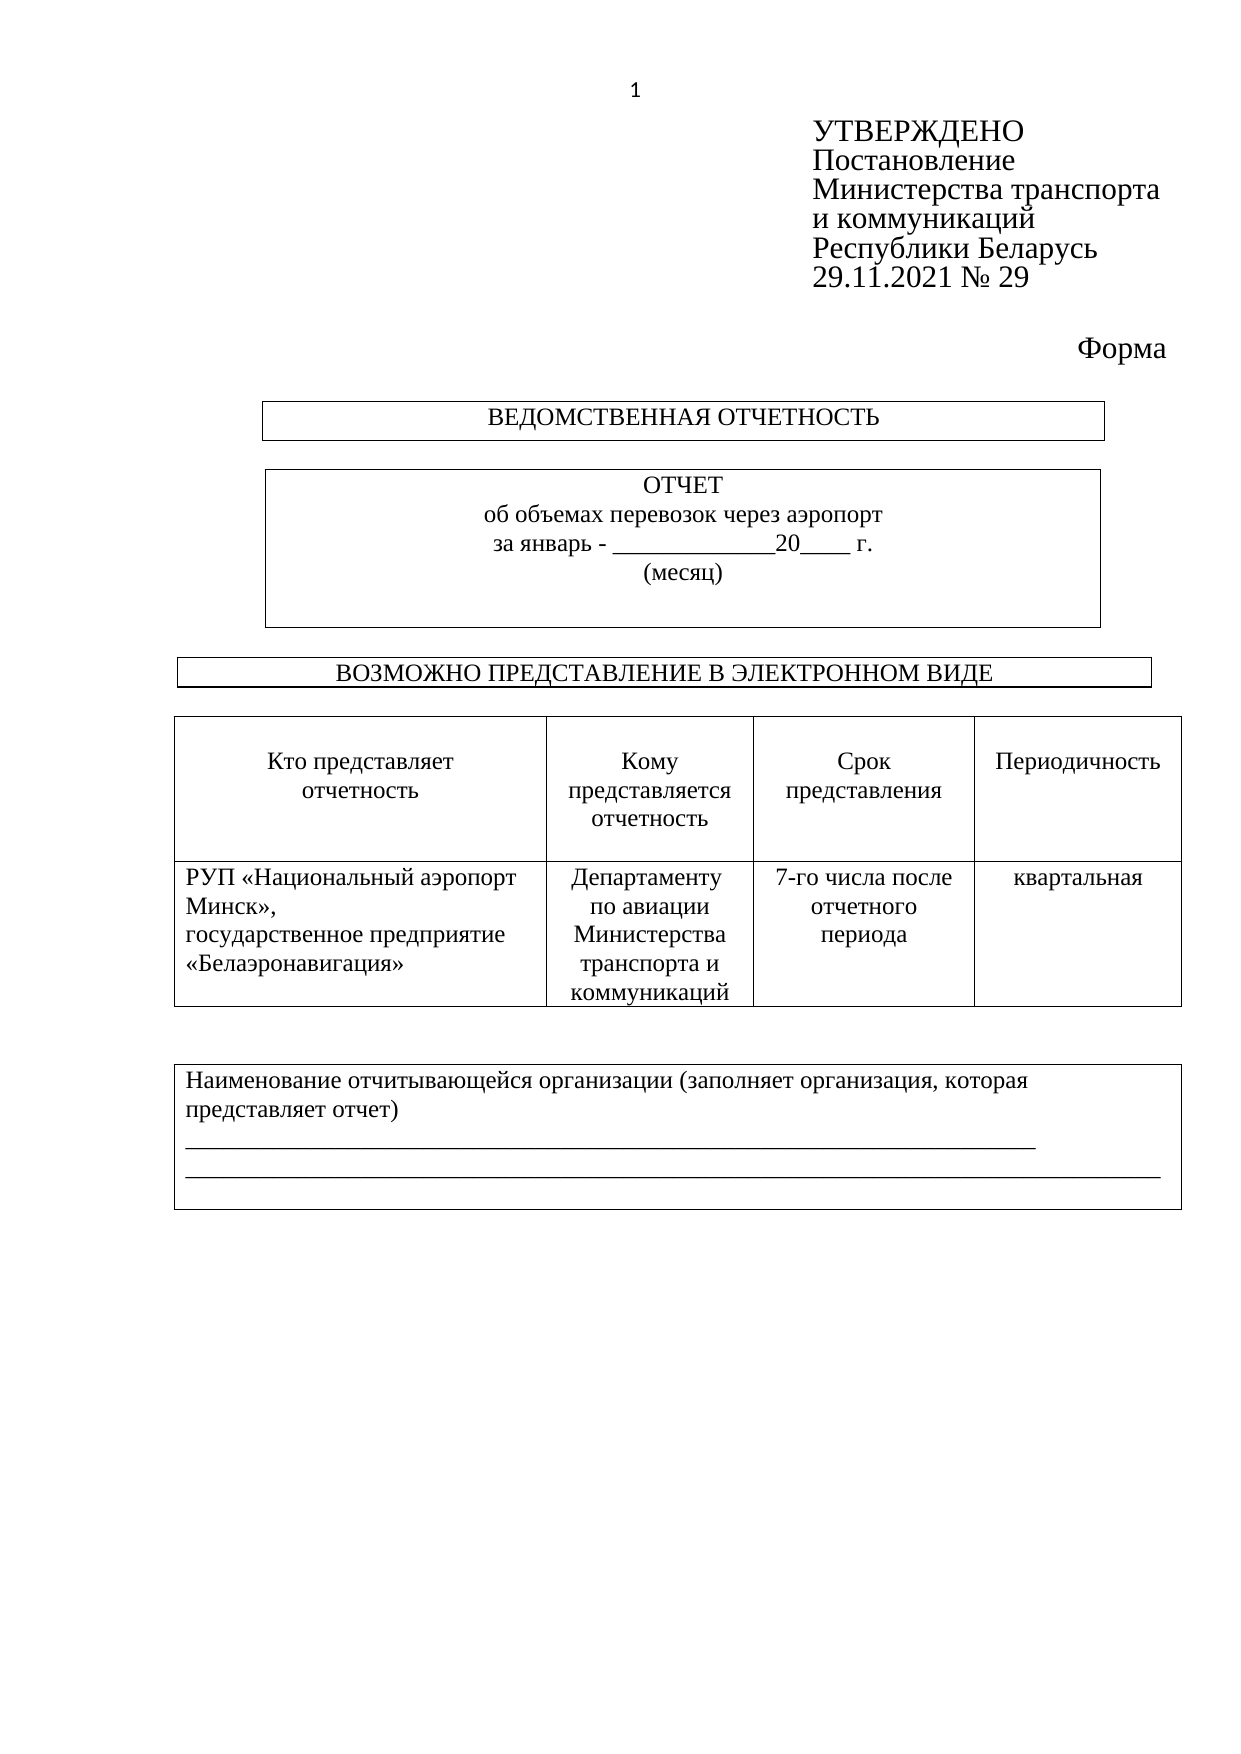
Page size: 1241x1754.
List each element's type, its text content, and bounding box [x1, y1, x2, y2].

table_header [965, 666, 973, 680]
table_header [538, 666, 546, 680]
text ФФорма [103, 329, 1166, 365]
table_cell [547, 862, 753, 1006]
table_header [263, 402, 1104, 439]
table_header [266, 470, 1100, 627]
text Министерства транспорта и коммуникаций [812, 176, 1166, 235]
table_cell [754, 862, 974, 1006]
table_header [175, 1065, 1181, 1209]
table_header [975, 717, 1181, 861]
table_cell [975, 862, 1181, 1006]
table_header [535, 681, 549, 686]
text Постановление [812, 147, 1166, 176]
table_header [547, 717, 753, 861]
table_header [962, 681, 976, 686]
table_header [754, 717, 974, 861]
text УТВЕРЖДЕНО [812, 118, 1166, 147]
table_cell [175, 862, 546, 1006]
text Республики Беларусь [812, 235, 1166, 264]
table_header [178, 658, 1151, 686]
text 29.11.2021 № 29 [812, 264, 1166, 293]
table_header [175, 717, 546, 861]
